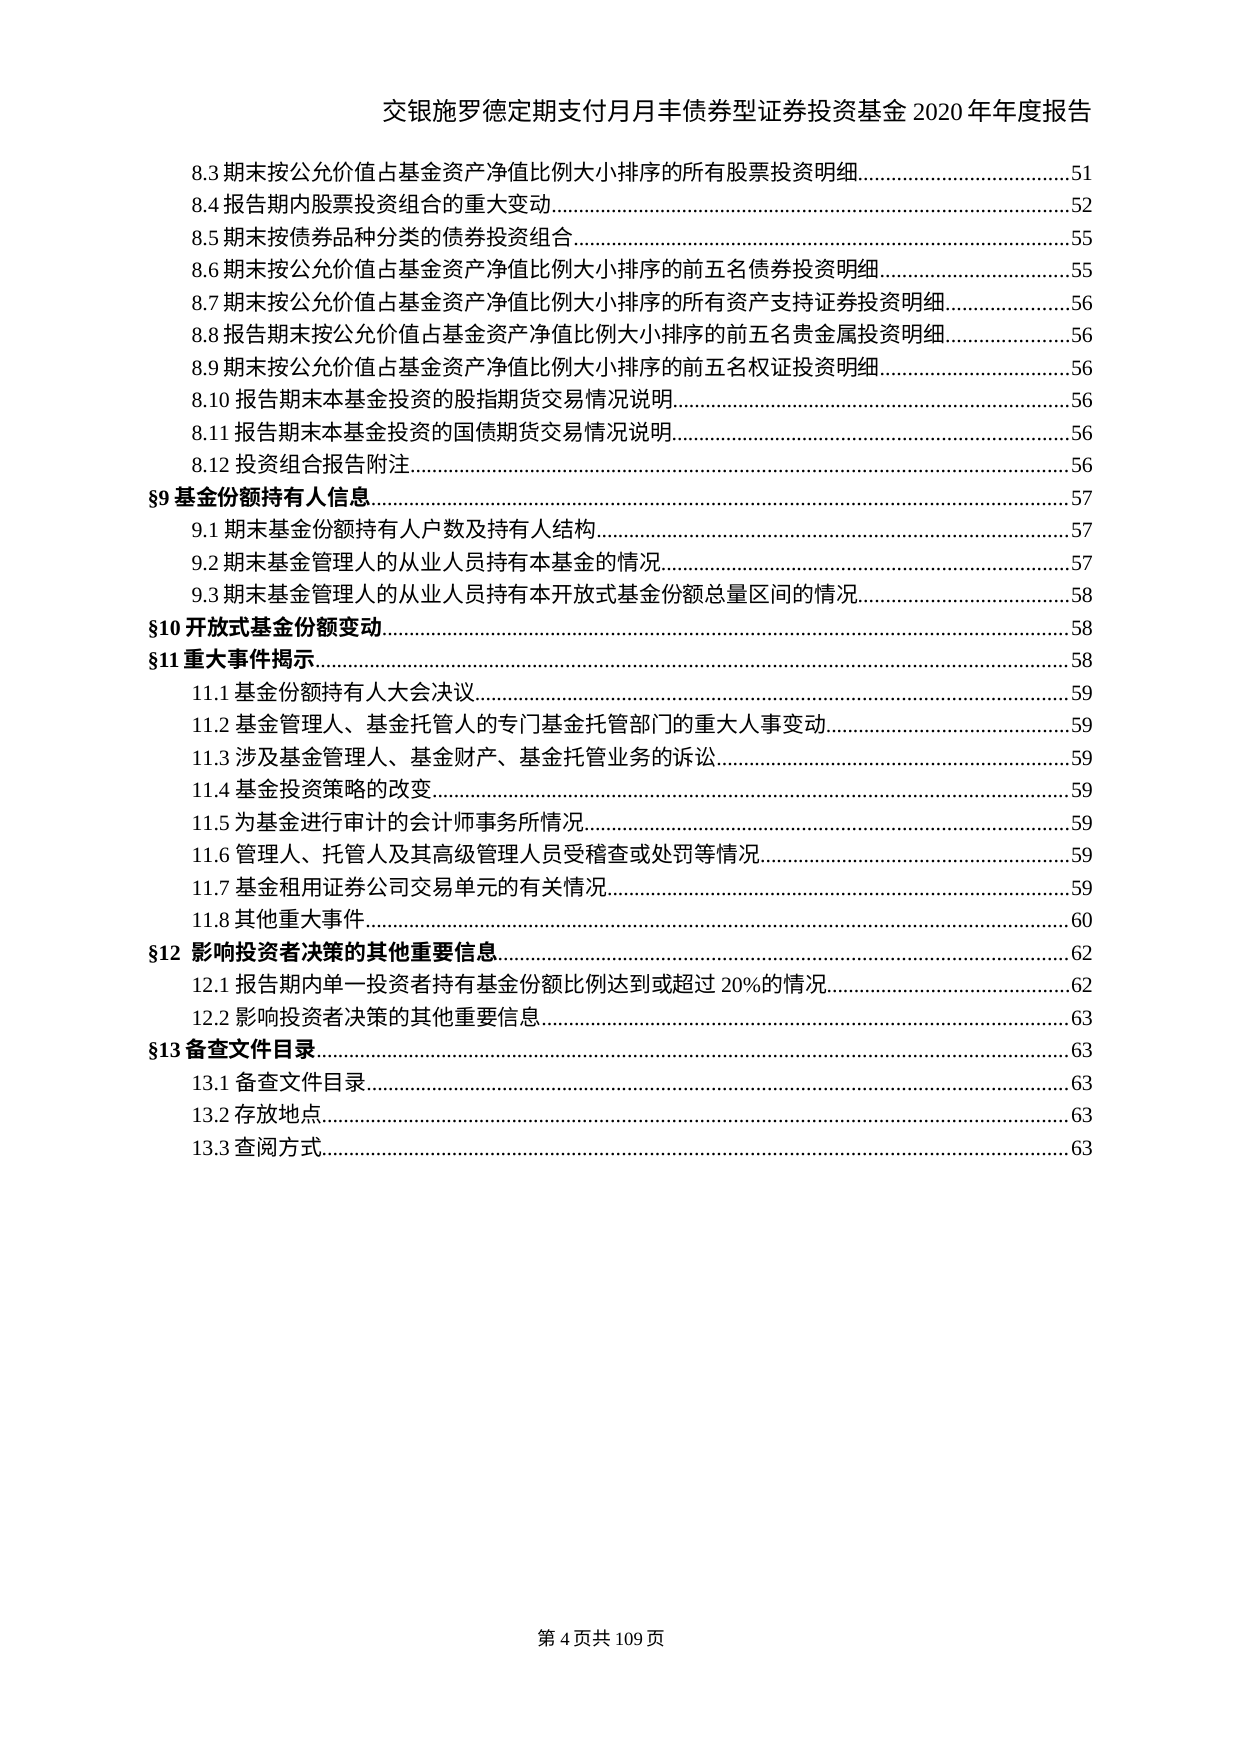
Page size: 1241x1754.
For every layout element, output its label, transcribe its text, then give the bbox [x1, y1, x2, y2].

text 9.2期末基金管理人的从业人员持有本基金的情况 57 [191, 544, 1092, 577]
text 8.12 投资组合报告附注 56 [191, 447, 1092, 479]
text 11.2 基金管理人、基金托管人的专门基金托管部门的重大人事变动 59 [191, 707, 1092, 739]
text 12.1 报告期内单一投资者持有基金份额比例达到或超过20%的情况 62 [191, 967, 1092, 999]
text §9基金份额持有人信息 57 [148, 479, 1092, 512]
text 11.3 涉及基金管理人、基金财产、基金托管业务的诉讼 59 [191, 739, 1092, 772]
text §10开放式基金份额变动 58 [148, 609, 1092, 642]
text 13.2存放地点 63 [191, 1097, 1092, 1129]
text 8.9期末按公允价值占基金资产净值比例大小排序的前五名权证投资明细 56 [191, 349, 1092, 382]
text 9.3期末基金管理人的从业人员持有本开放式基金份额总量区间的情况 58 [191, 577, 1092, 609]
text 11.6 管理人、托管人及其高级管理人员受稽查或处罚等情况 59 [191, 837, 1092, 869]
text 11.8其他重大事件 60 [191, 902, 1092, 934]
text 13.1 备查文件目录 63 [191, 1064, 1092, 1097]
text §11重大事件揭示 58 [148, 642, 1092, 674]
text 11.5为基金进行审计的会计师事务所情况 59 [191, 804, 1092, 837]
text 8.10 报告期末本基金投资的股指期货交易情况说明 56 [191, 382, 1092, 414]
text 8.7期末按公允价值占基金资产净值比例大小排序的所有资产支持证券投资明细 56 [191, 284, 1092, 317]
text 8.4报告期内股票投资组合的重大变动 52 [191, 187, 1092, 219]
text 12.2 影响投资者决策的其他重要信息 63 [191, 999, 1092, 1032]
text 8.8报告期末按公允价值占基金资产净值比例大小排序的前五名贵金属投资明细 56 [191, 317, 1092, 349]
text §12 影响投资者决策的其他重要信息 62 [148, 934, 1092, 967]
text 13.3查阅方式 63 [191, 1129, 1092, 1162]
text 9.1 期末基金份额持有人户数及持有人结构 57 [191, 512, 1092, 544]
text 11.4 基金投资策略的改变 59 [191, 772, 1092, 804]
text 11.1基金份额持有人大会决议 59 [191, 674, 1092, 707]
text 8.11报告期末本基金投资的国债期货交易情况说明 56 [191, 414, 1092, 447]
text 8.5期末按债券品种分类的债券投资组合 55 [191, 219, 1092, 252]
text 11.7 基金租用证券公司交易单元的有关情况 59 [191, 869, 1092, 902]
text 8.6期末按公允价值占基金资产净值比例大小排序的前五名债券投资明细 55 [191, 252, 1092, 284]
text §13备查文件目录 63 [148, 1032, 1092, 1064]
text 8.3期末按公允价值占基金资产净值比例大小排序的所有股票投资明细 51 [191, 154, 1092, 187]
